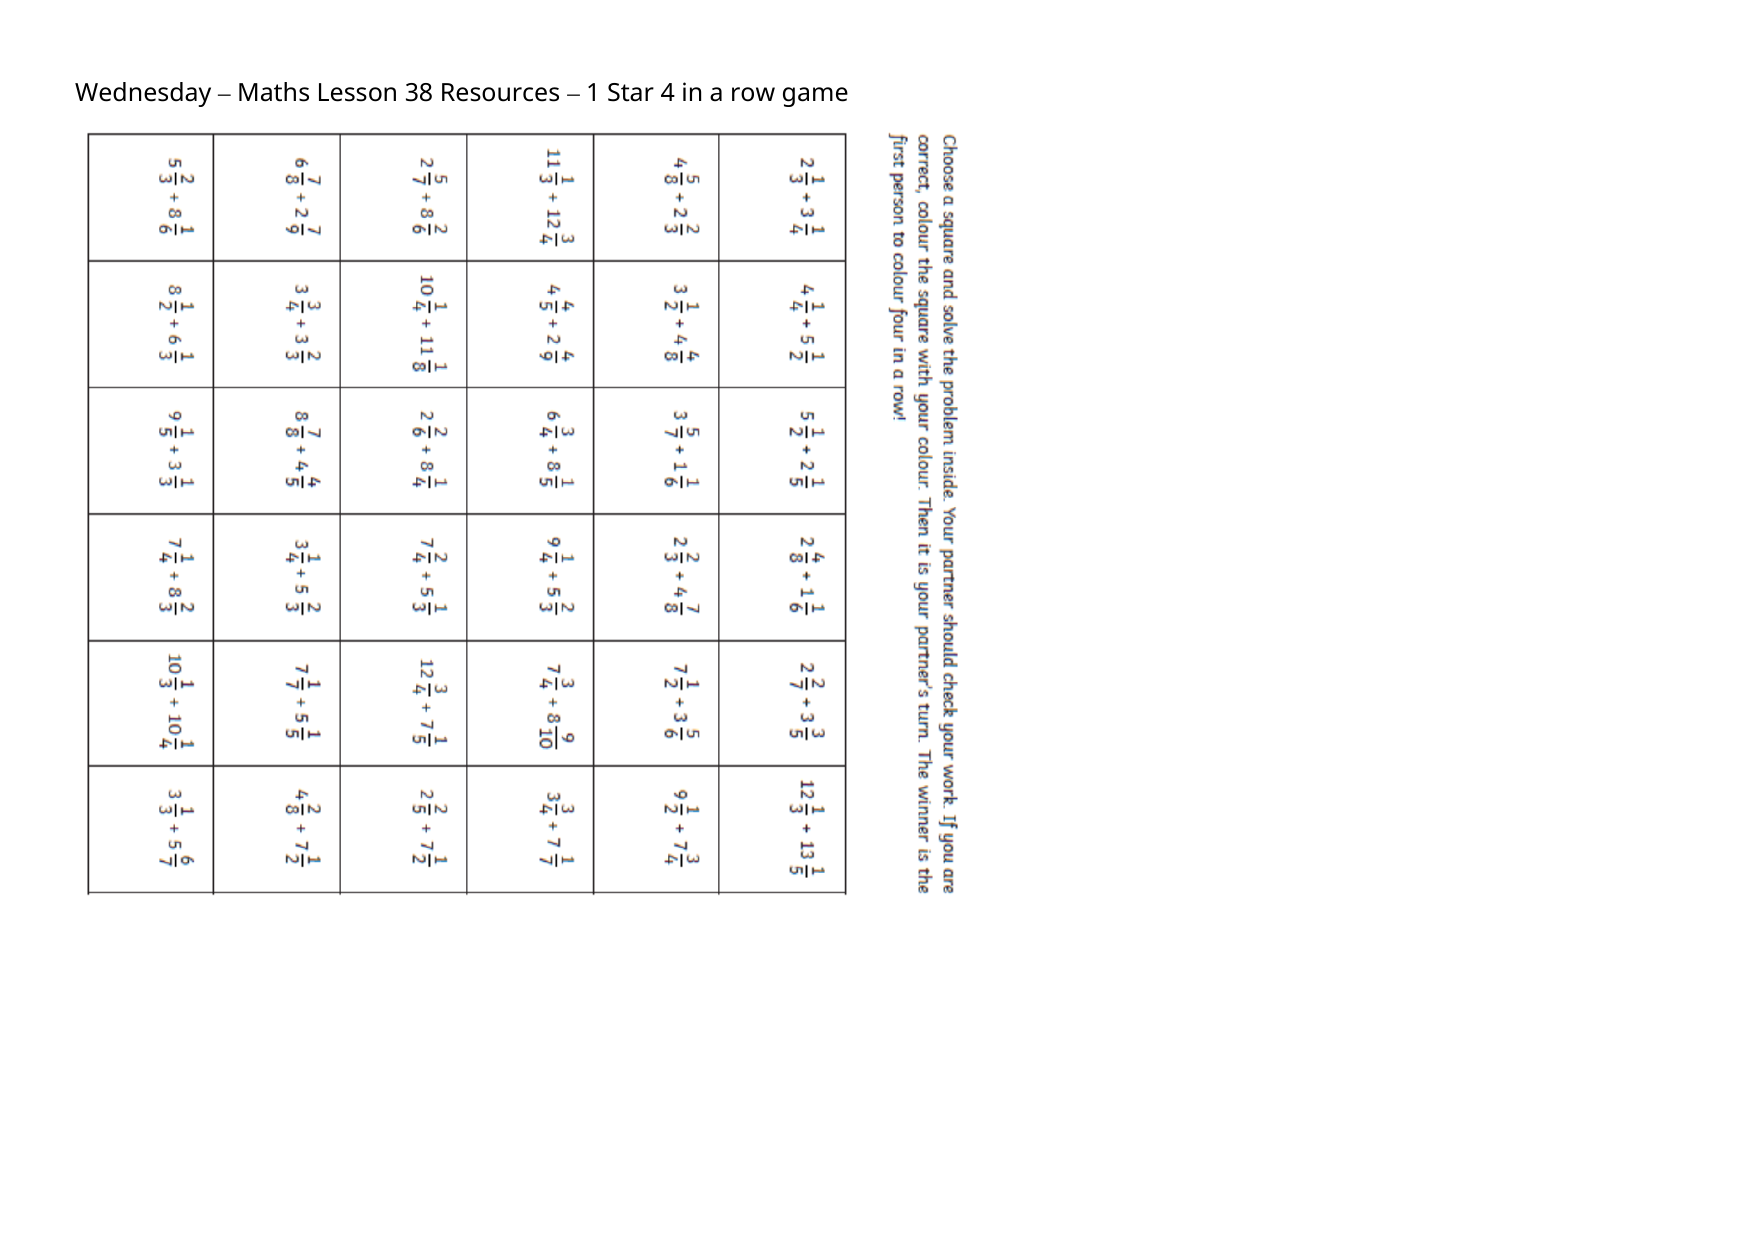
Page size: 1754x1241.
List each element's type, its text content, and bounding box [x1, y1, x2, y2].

text Wednesday – Maths Lesson 38 Resources – 1 Star 4 in a row game [75, 75, 1679, 109]
picture [75, 129, 959, 912]
